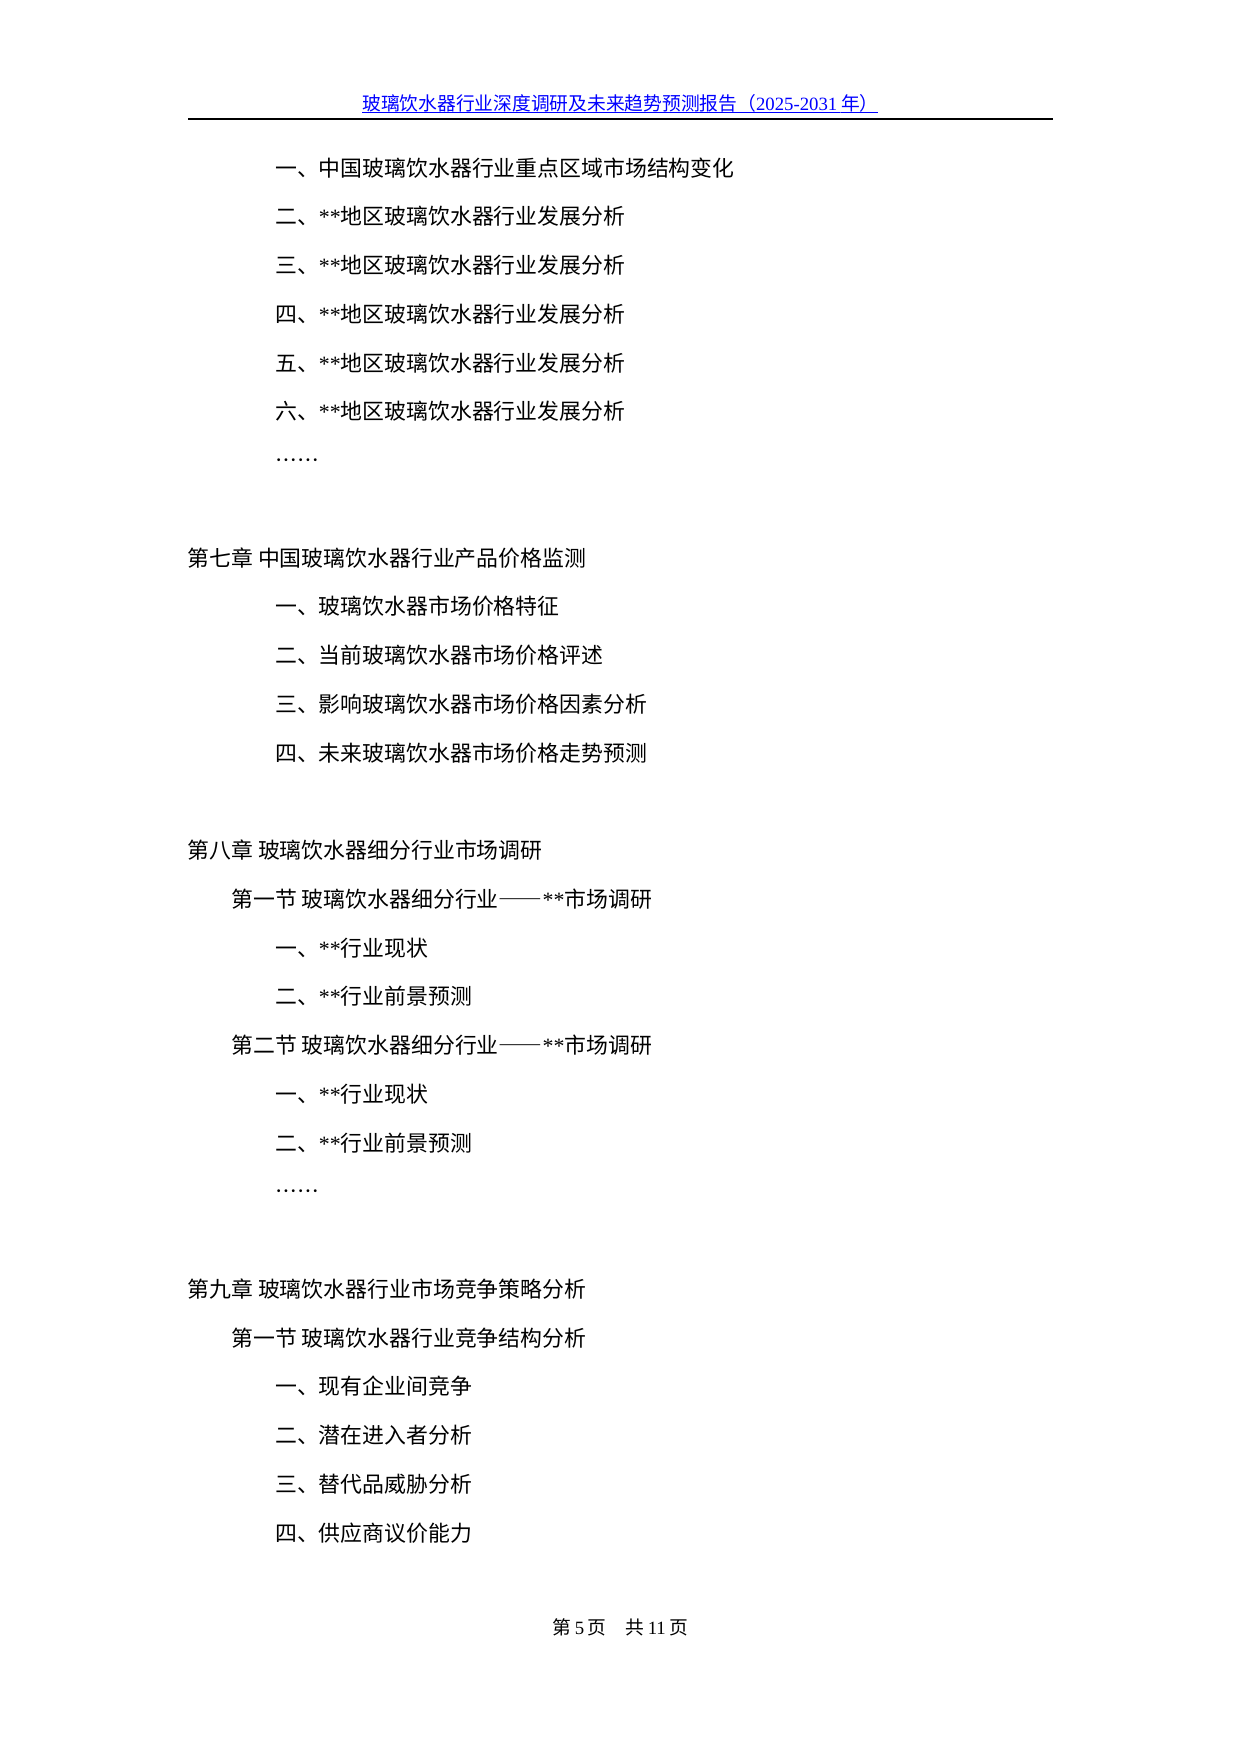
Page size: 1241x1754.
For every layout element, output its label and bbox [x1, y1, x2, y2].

text [187, 150, 1053, 1548]
